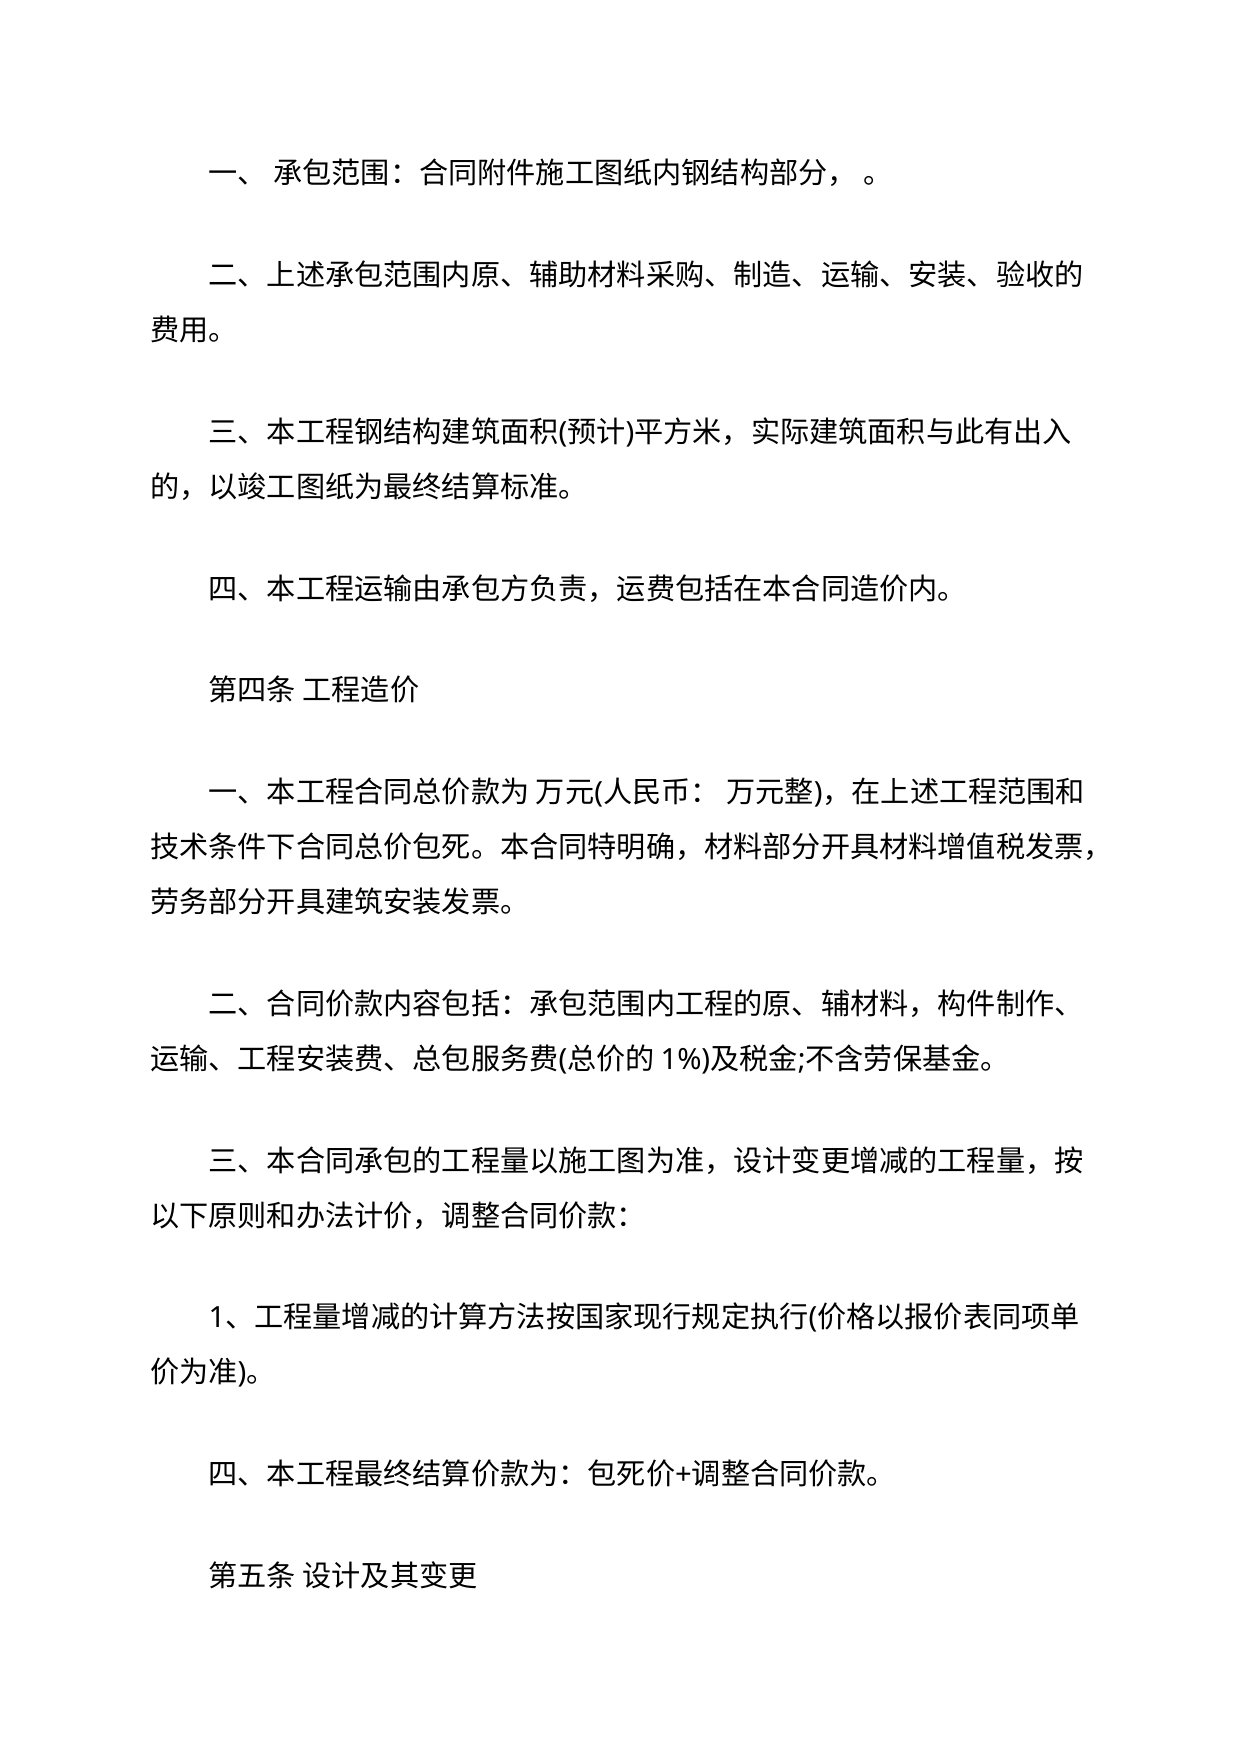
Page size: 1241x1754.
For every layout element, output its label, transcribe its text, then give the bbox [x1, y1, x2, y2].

text 一、 承包范围：合同附件施工图纸内钢结构部分， 。 [150, 150, 1090, 192]
text 一、本工程合同总价款为 万元(人民币： 万元整)，在上述工程范围和技术条件下合同总价包死。本合同特明确，材料部分开具材料增值税发票，劳务部分开具建筑安装发票。 [150, 769, 1090, 921]
text 二、合同价款内容包括：承包范围内工程的原、辅材料，构件制作、运输、工程安装费、总包服务费(总价的1%)及税金;不含劳保基金。 [150, 980, 1090, 1078]
text 四、本工程最终结算价款为：包死价+调整合同价款。 [150, 1451, 1090, 1493]
text 二、上述承包范围内原、辅助材料采购、制造、运输、安装、验收的费用。 [150, 252, 1090, 349]
text 第四条 工程造价 [150, 667, 1090, 709]
text 1、工程量增减的计算方法按国家现行规定执行(价格以报价表同项单价为准)。 [150, 1294, 1090, 1391]
text 四、本工程运输由承包方负责，运费包括在本合同造价内。 [150, 565, 1090, 607]
text 三、本工程钢结构建筑面积(预计)平方米，实际建筑面积与此有出入的，以竣工图纸为最终结算标准。 [150, 408, 1090, 506]
text 三、本合同承包的工程量以施工图为准，设计变更增减的工程量，按以下原则和办法计价，调整合同价款： [150, 1137, 1090, 1234]
text 第五条 设计及其变更 [150, 1553, 1090, 1595]
